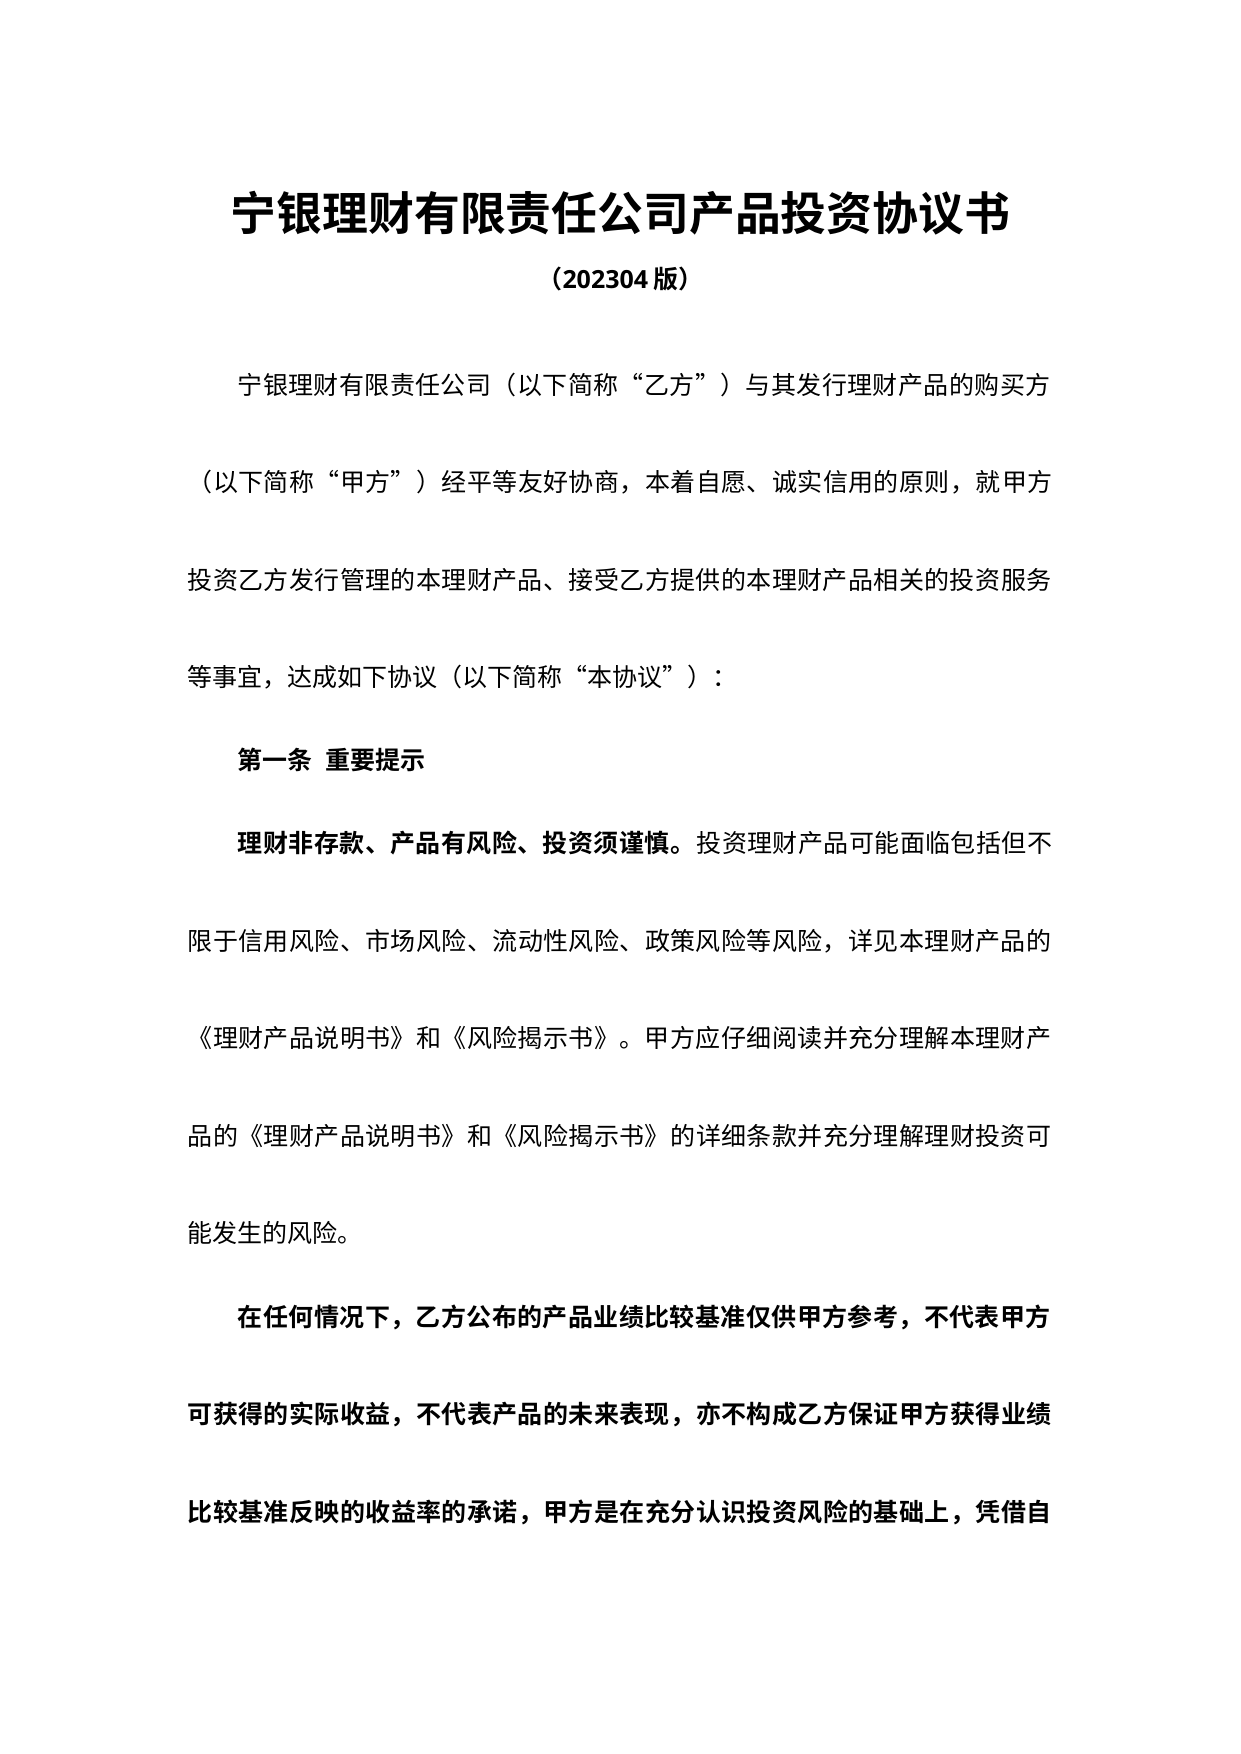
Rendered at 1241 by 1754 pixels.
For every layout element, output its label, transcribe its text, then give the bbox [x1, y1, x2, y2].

text 宁银理财有限责任公司（以下简称“乙方”）与其发行理财产品的购买方（以下简称“甲方”）经平等友好协商，本着自愿、诚实信用的原则，就甲方投资乙方发行管理的本理财产品、接受乙方提供的本理财产品相关的投资服务等事宜，达成如下协议（以下简称“本协议”）： [187, 351, 1053, 708]
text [187, 1283, 1053, 1543]
list 重要提示 [238, 726, 1053, 791]
text （202304版） [187, 259, 1053, 296]
text 宁银理财有限责任公司产品投资协议书 [187, 162, 1053, 259]
text 理财非存款、产品有风险、投资须谨慎。投资理财产品可能面临包括但不限于信用风险、市场风险、流动性风险、政策风险等风险，详见本理财产品的《理财产品说明书》和《风险揭示书》。甲方应仔细阅读并充分理解本理财产品的《理财产品说明书》和《风险揭示书》的详细条款并充分理解理财投资可能发生的风险。 [187, 809, 1053, 1264]
